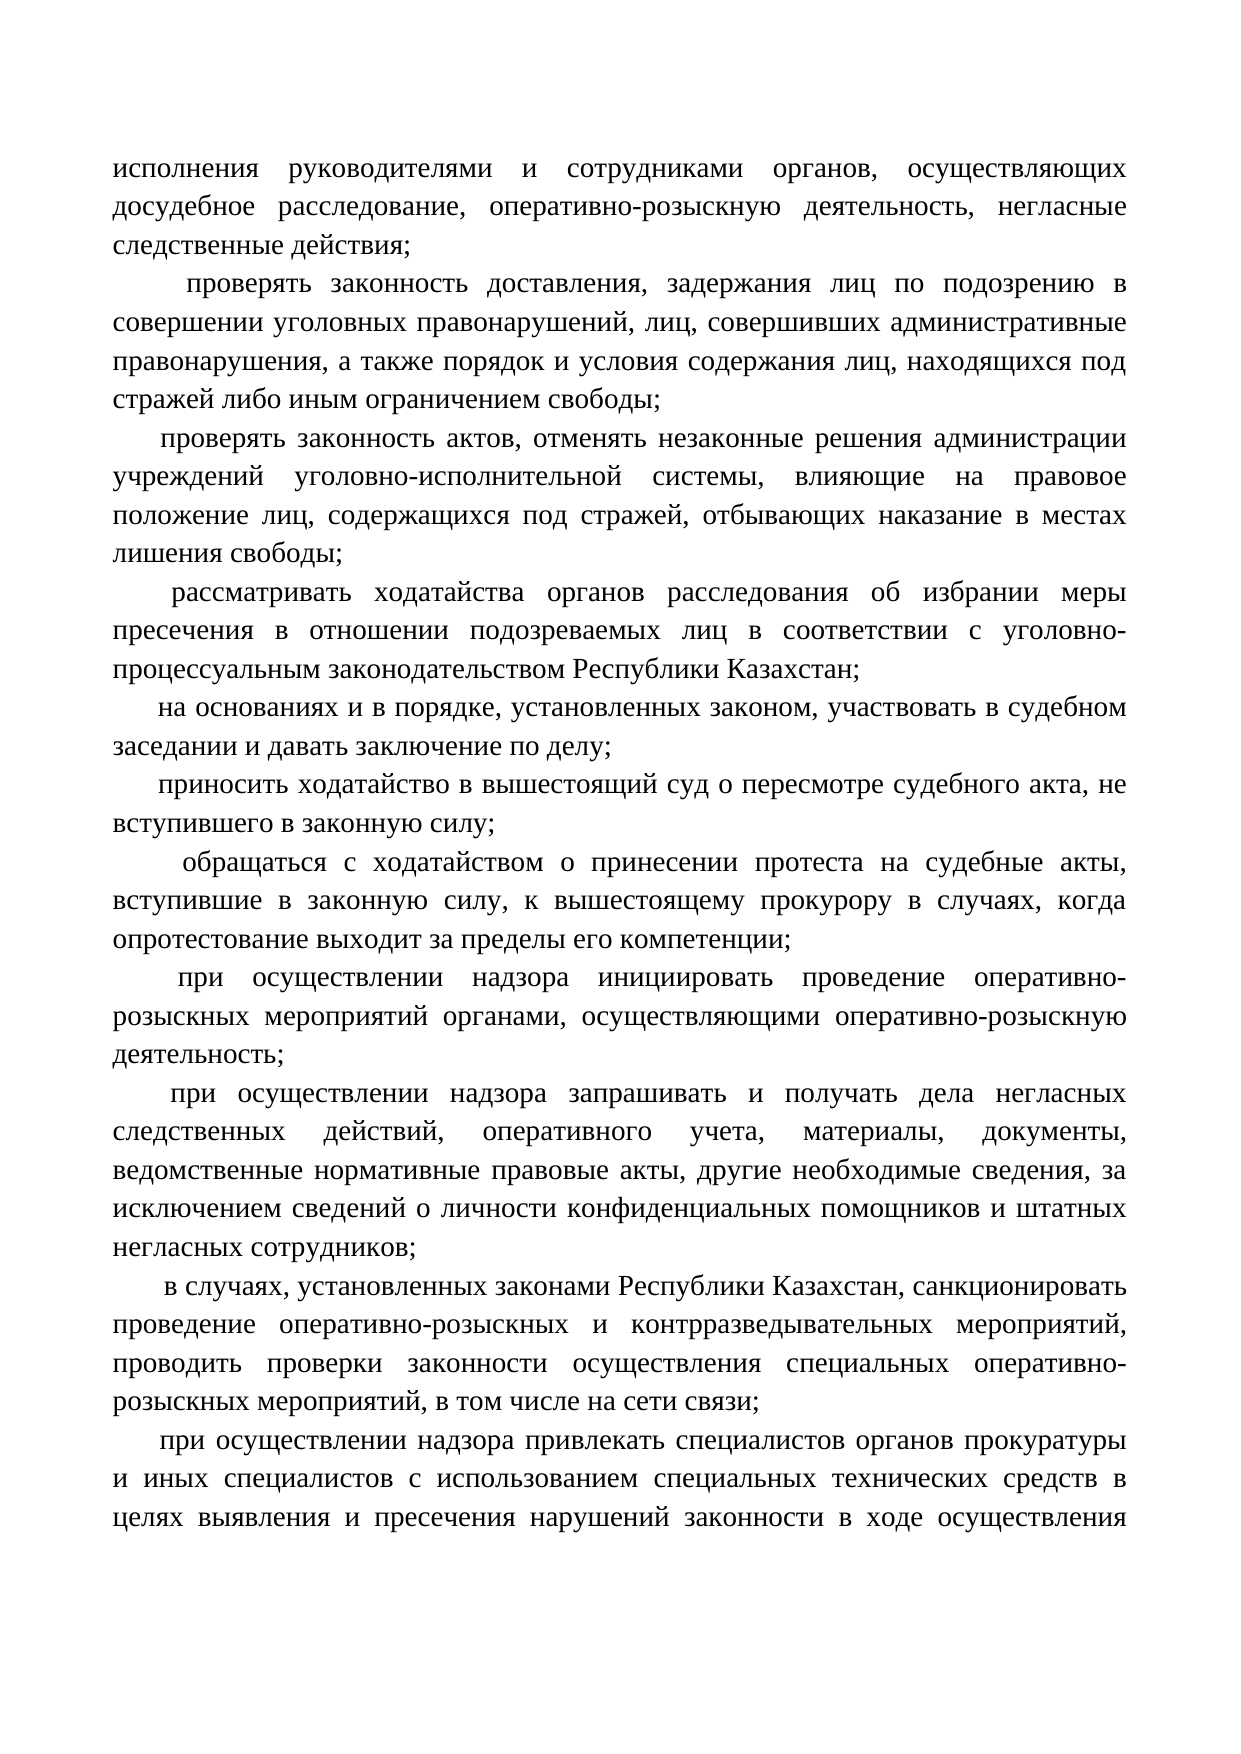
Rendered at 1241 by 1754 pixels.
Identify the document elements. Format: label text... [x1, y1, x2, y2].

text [112, 1422, 1128, 1532]
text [112, 150, 1128, 261]
text при осуществлении надзора инициировать проведение оперативно-розыскных мероприятий органами, осуществляющими оперативно-розыскную деятельность; [112, 959, 1128, 1070]
text при осуществлении надзора запрашивать и получать дела негласных следственных действий, оперативного учета, материалы, документы, ведомственные нормативные правовые акты, другие необходимые сведения, за исключением сведений о личности конфиденциальных помощников и штатных негласных сотрудников; [112, 1075, 1128, 1263]
text приносить ходатайство в вышестоящий суд о пересмотре судебного акта, не вступившего в законную силу; [112, 767, 1128, 839]
text обращаться с ходатайством о принесении протеста на судебные акты, вступившие в законную силу, к вышестоящему прокурору в случаях, когда опротестование выходит за пределы его компетенции; [112, 844, 1128, 954]
text проверять законность доставления, задержания лиц по подозрению в совершении уголовных правонарушений, лиц, совершивших административные правонарушения, а также порядок и условия содержания лиц, находящихся под стражей либо иным ограничением свободы; [112, 266, 1128, 415]
text на основаниях и в порядке, установленных законом, участвовать в судебном заседании и давать заключение по делу; [112, 689, 1128, 762]
text в случаях, установленных законами Республики Казахстан, санкционировать проведение оперативно-розыскных и контрразведывательных мероприятий, проводить проверки законности осуществления специальных оперативно-розыскных мероприятий, в том числе на сети связи; [112, 1268, 1128, 1417]
text проверять законность актов, отменять незаконные решения администрации учреждений уголовно-исполнительной системы, влияющие на правовое положение лиц, содержащихся под стражей, отбывающих наказание в местах лишения свободы; [112, 420, 1128, 569]
text рассматривать ходатайства органов расследования об избрании меры пресечения в отношении подозреваемых лиц в соответствии с уголовно-процессуальным законодательством Республики Казахстан; [112, 574, 1128, 684]
